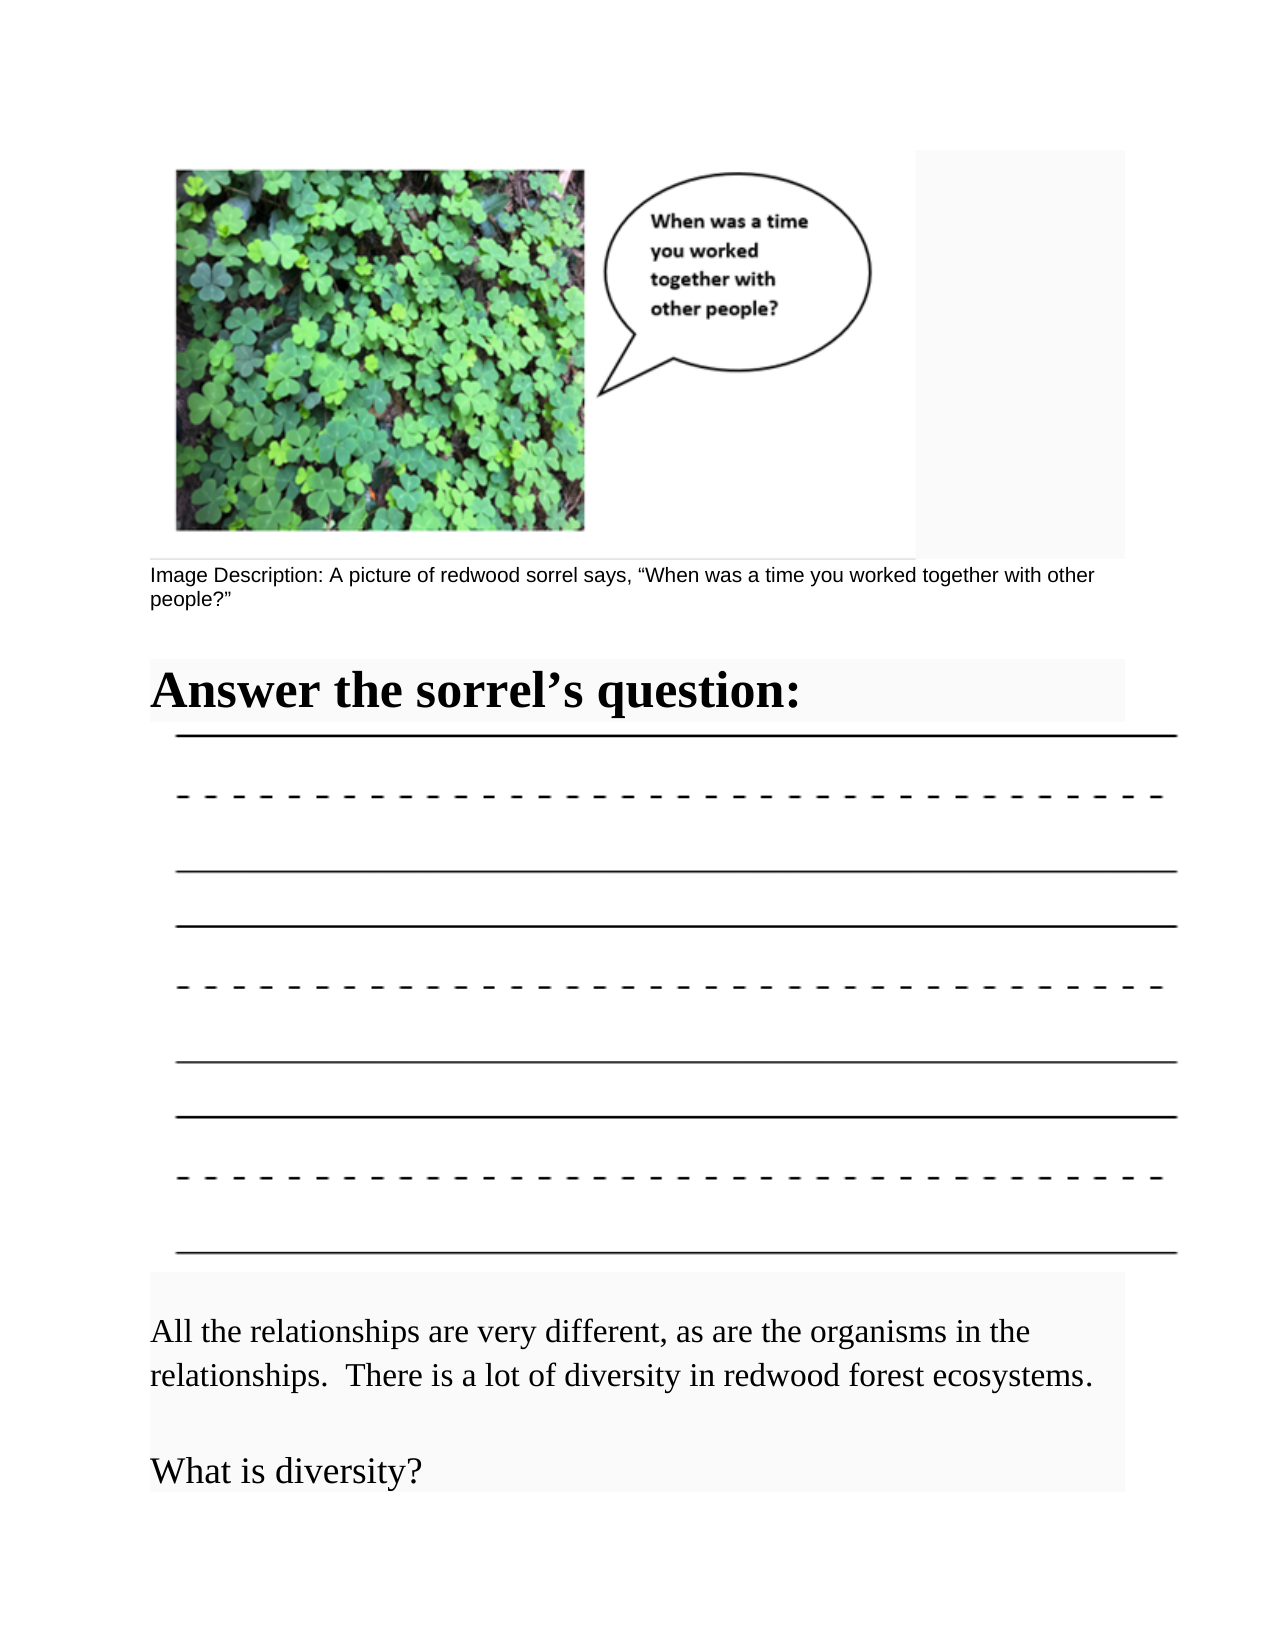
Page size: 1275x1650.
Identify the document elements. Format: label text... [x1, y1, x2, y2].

text Image Description: A picture of redwood sorrel says, “When was a time you worked together with other people?” [150, 563, 1125, 611]
text What is diversity? [150, 1448, 1125, 1492]
text All the relationships are very different, as are the organisms in the relationships. There is a lot of diversity in redwood forest ecosystems. [150, 1311, 1125, 1393]
text Answer the sorrel’s question: [150, 659, 1125, 722]
picture [150, 150, 916, 560]
picture [150, 722, 1204, 1272]
